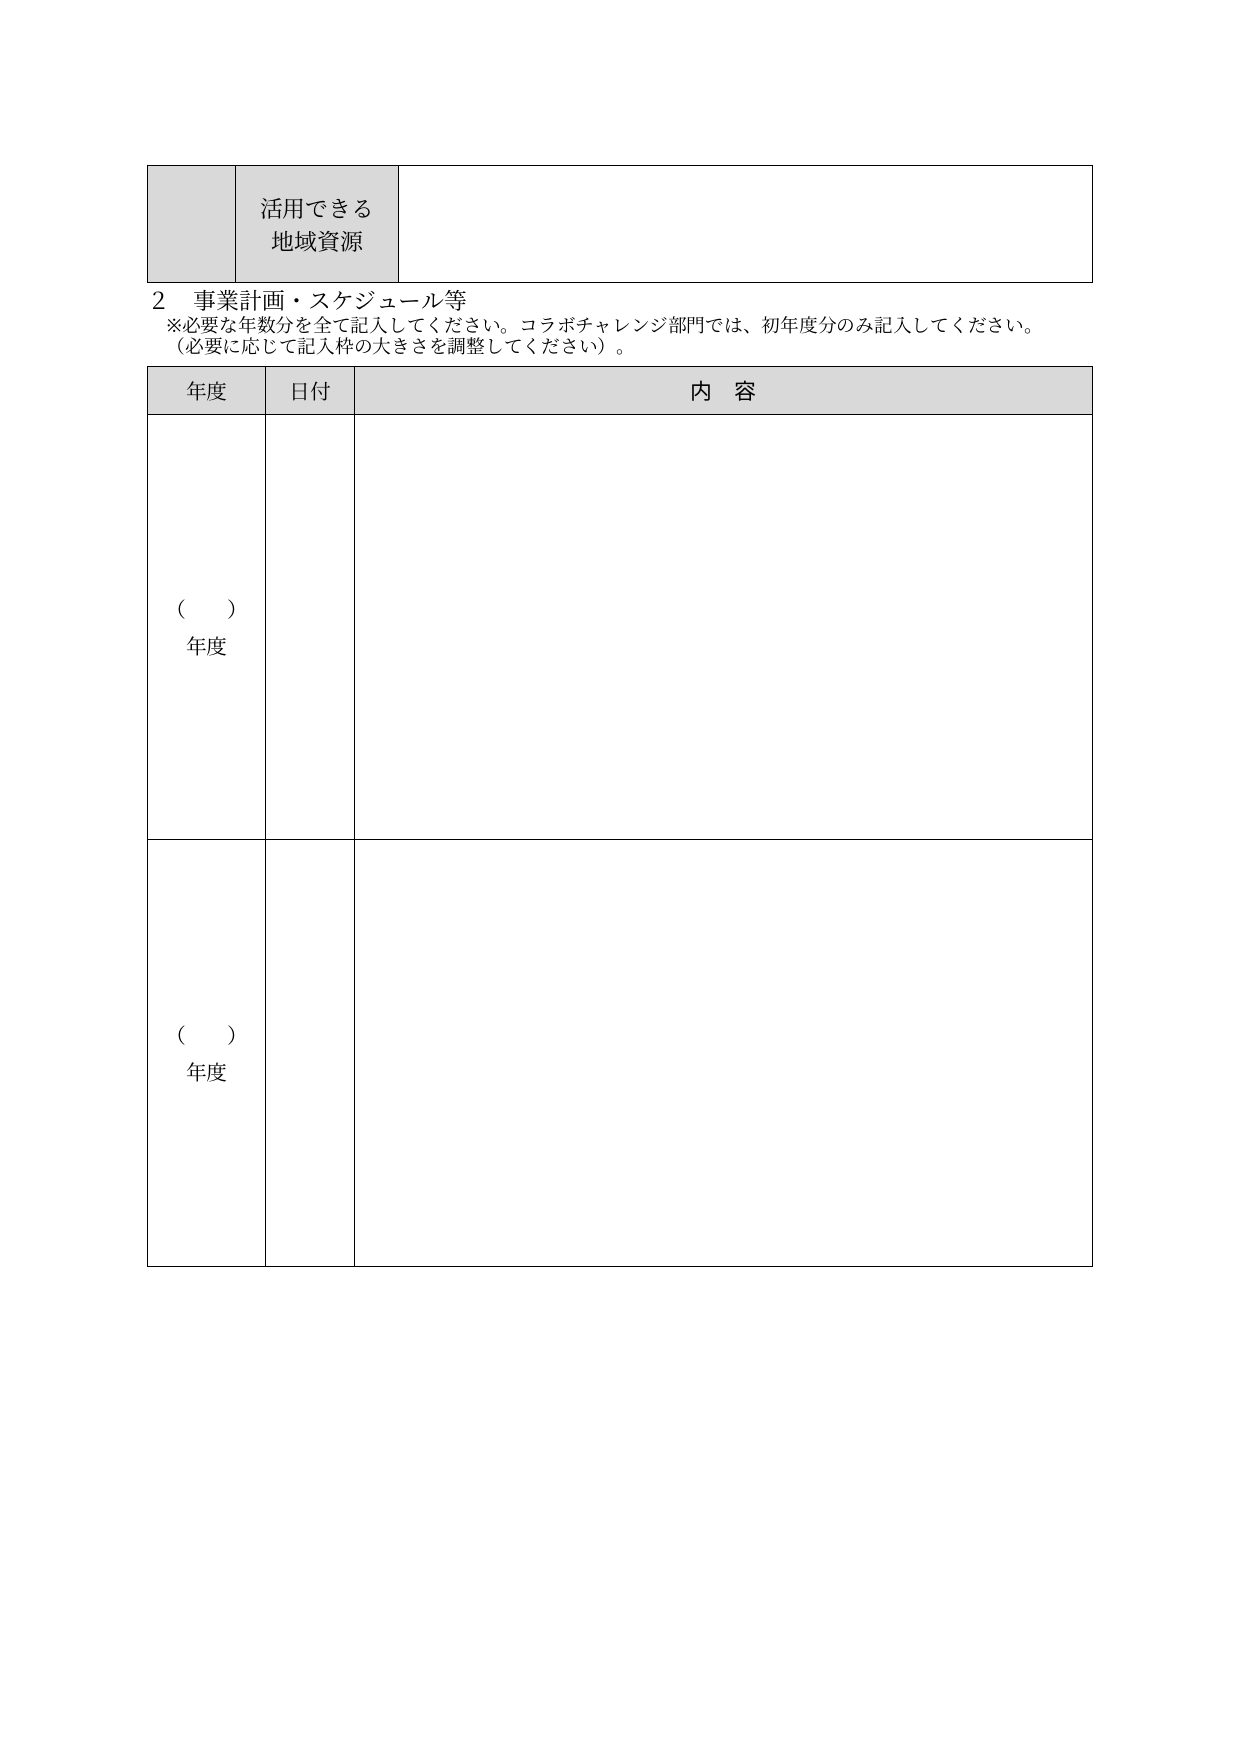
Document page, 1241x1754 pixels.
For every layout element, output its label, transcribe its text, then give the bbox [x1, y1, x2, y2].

text ２ 事業計画・スケジュール等 [148, 283, 1092, 316]
text （必要に応じて記入枠の大きさを調整してください）。 [148, 336, 1092, 357]
table_cell 活用できる 地域資源 [236, 166, 398, 282]
table_cell [355, 415, 1092, 839]
table_header 年度 [148, 367, 265, 414]
table_header 日付 [266, 367, 354, 414]
table_header 内 容 [355, 367, 1092, 414]
table_cell （ ） 年度 [148, 840, 265, 1266]
table_cell [266, 415, 354, 839]
table_cell [355, 840, 1092, 1266]
table_cell （ ） 年度 [148, 415, 265, 839]
text ※必要な年数分を全て記入してください。コラボチャレンジ部門では、初年度分のみ記入してください。 [148, 316, 1092, 336]
table_cell [399, 166, 1092, 282]
table_cell [266, 840, 354, 1266]
